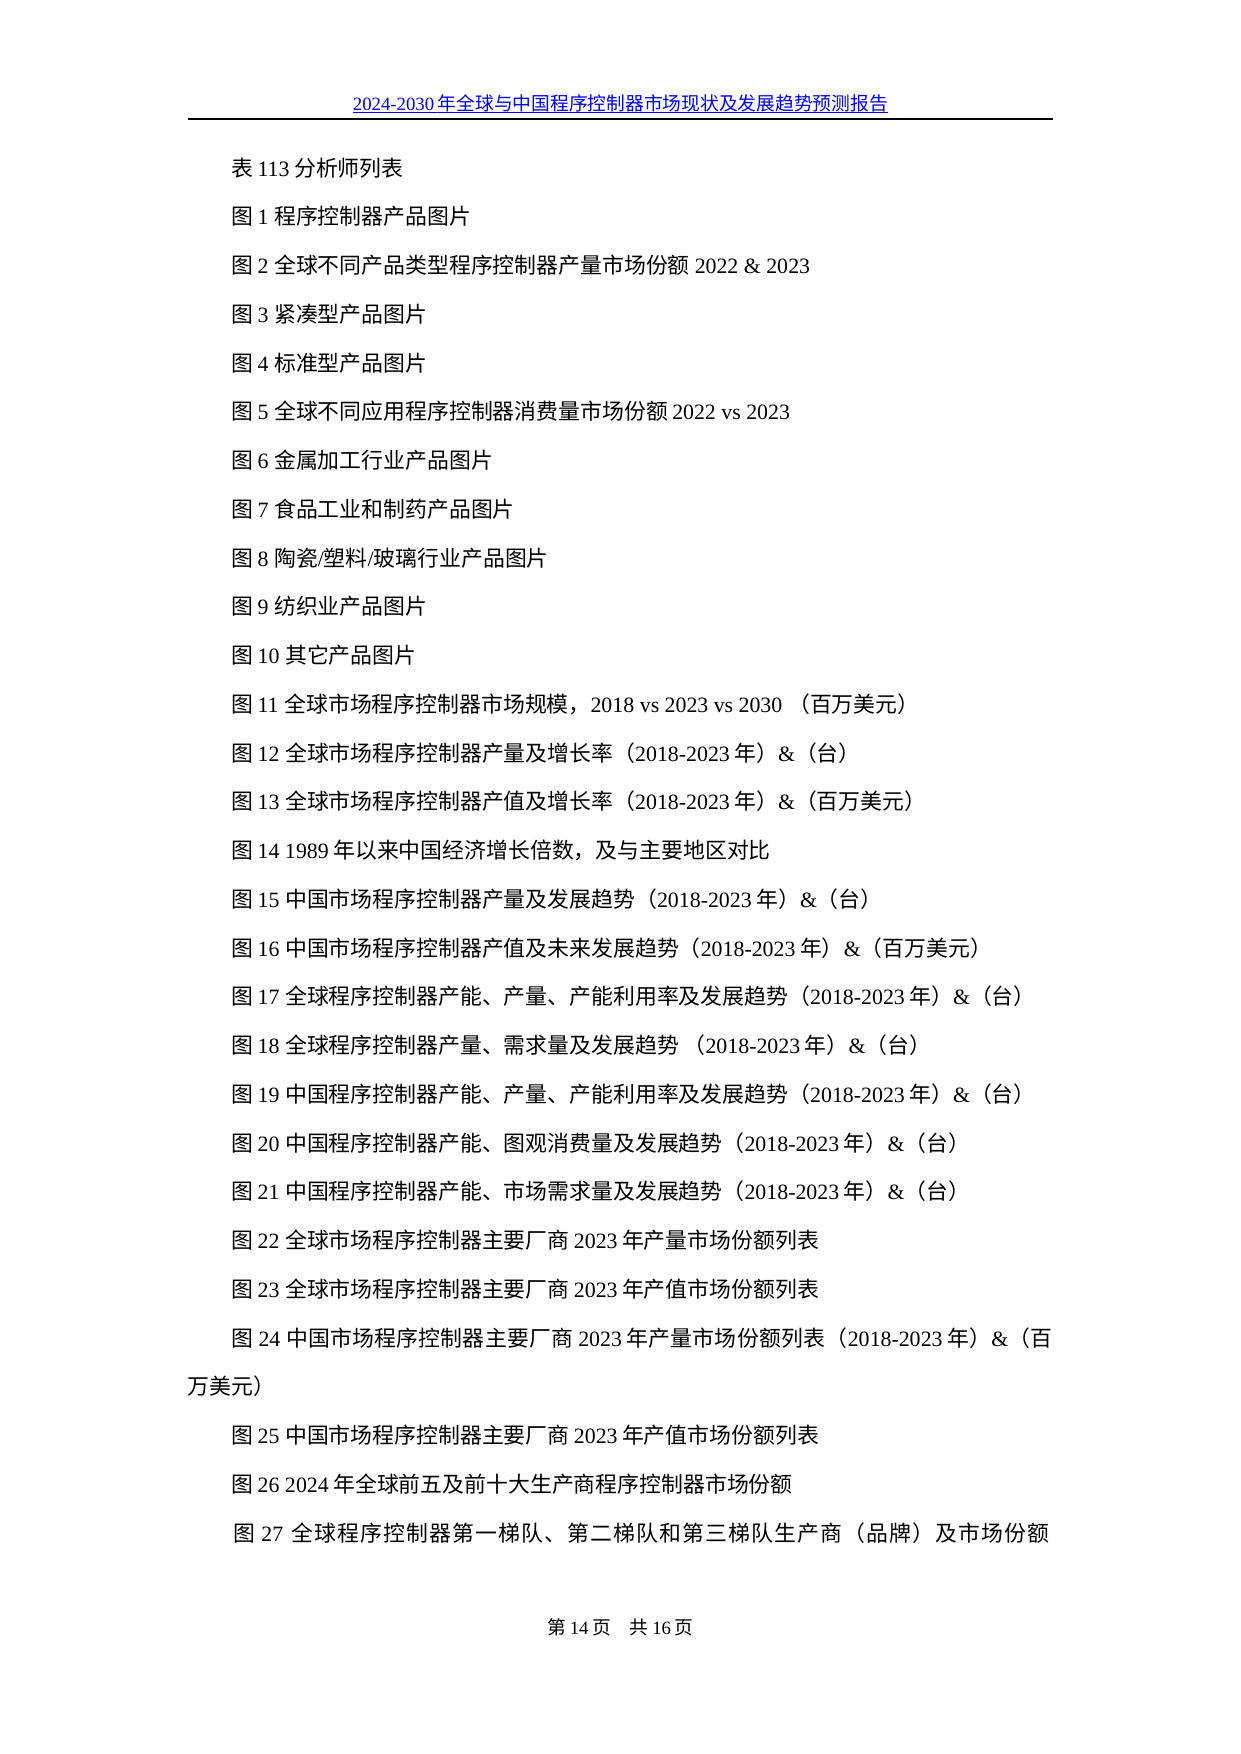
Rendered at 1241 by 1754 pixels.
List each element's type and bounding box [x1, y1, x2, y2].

text [187, 150, 1053, 1548]
